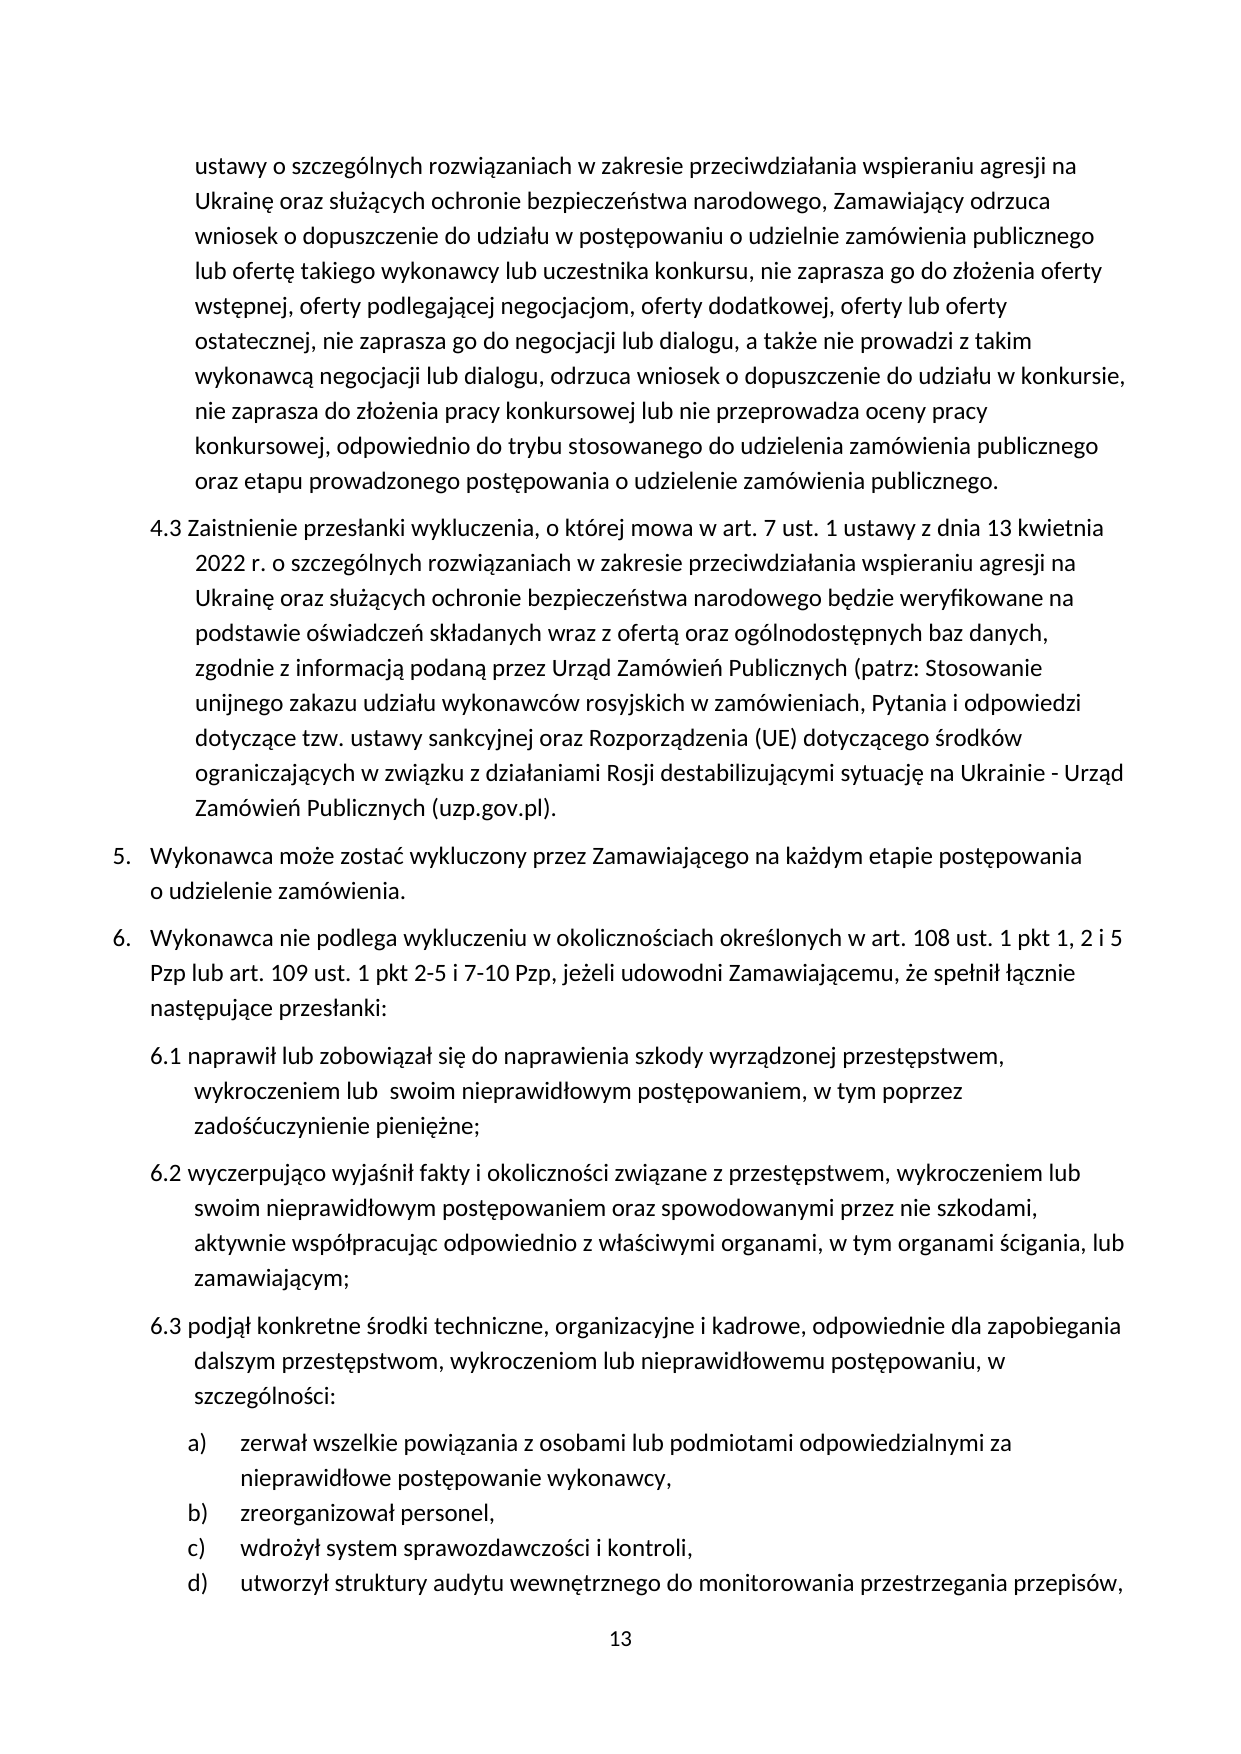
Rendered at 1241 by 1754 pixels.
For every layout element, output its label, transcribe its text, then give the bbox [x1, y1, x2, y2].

list podjął konkretne środki techniczne, organizacyjne i kadrowe, odpowiednie dla zapobiegania dalszym przestępstwom, wykroczeniom lub nieprawidłowemu postępowaniu, w szczególności: [150, 1310, 1128, 1411]
list Zaistnienie przesłanki wykluczenia, o której mowa w art. 7 ust. 1 ustawy z dnia 13 kwietnia 2022 r. o szczególnych rozwiązaniach w zakresie przeciwdziałania wspieraniu agresji na Ukrainę oraz służących ochronie bezpieczeństwa narodowego będzie weryfikowane na podstawie oświadczeń składanych wraz z ofertą oraz ogólnodostępnych baz danych, zgodnie z informacją podaną przez Urząd Zamówień Publicznych (patrz: Stosowanie unijnego zakazu udziału wykonawców rosyjskich w zamówieniach, Pytania i odpowiedzi dotyczące tzw. ustawy sankcyjnej oraz Rozporządzenia (UE) dotyczącego środków ograniczających w związku z działaniami Rosji destabilizującymi sytuację na Ukrainie - Urząd Zamówień Publicznych (uzp.gov.pl). [150, 512, 1128, 823]
list Wykonawca nie podlega wykluczeniu w okolicznościach określonych w art. 108 ust. 1 pkt 1, 2 i 5 Pzp lub art. 109 ust. 1 pkt 2-5 i 7-10 Pzp, jeżeli udowodni Zamawiającemu, że spełnił łącznie następujące przesłanki: [112, 922, 1128, 1023]
list wyczerpująco wyjaśnił fakty i okoliczności związane z przestępstwem, wykroczeniem lub swoim nieprawidłowym postępowaniem oraz spowodowanymi przez nie szkodami, aktywnie współpracując odpowiednio z właściwymi organami, w tym organami ścigania, lub zamawiającym; [150, 1157, 1128, 1293]
list naprawił lub zobowiązał się do naprawienia szkody wyrządzonej przestępstwem, wykroczeniem lub swoim nieprawidłowym postępowaniem, w tym poprzez zadośćuczynienie pieniężne; [150, 1040, 1128, 1141]
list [150, 150, 1128, 496]
list wdrożył system sprawozdawczości i kontroli, [187, 1532, 1128, 1563]
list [187, 1567, 1128, 1598]
list Wykonawca może zostać wykluczony przez Zamawiającego na każdym etapie postępowania o udzielenie zamówienia. [112, 840, 1128, 906]
list zreorganizował personel, [187, 1497, 1128, 1528]
list zerwał wszelkie powiązania z osobami lub podmiotami odpowiedzialnymi za nieprawidłowe postępowanie wykonawcy, [187, 1427, 1128, 1493]
